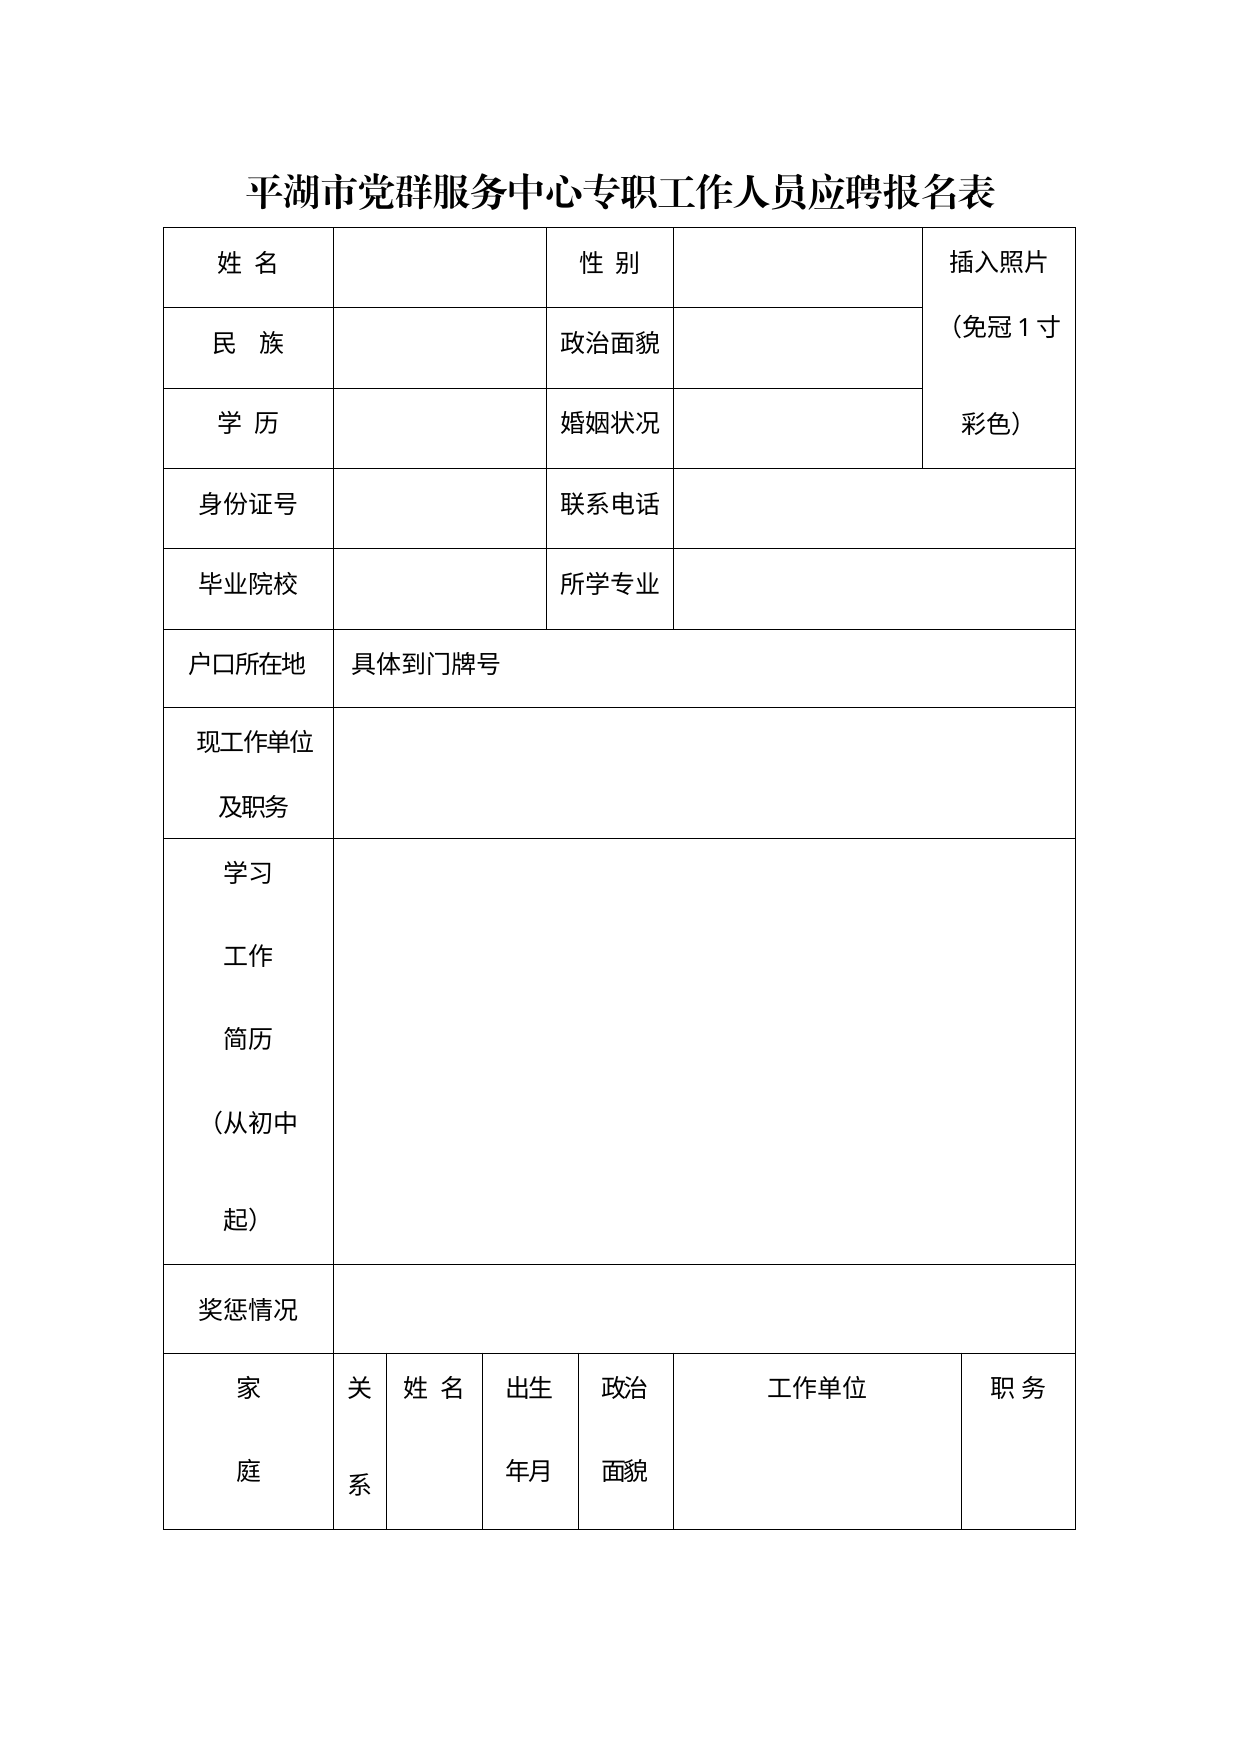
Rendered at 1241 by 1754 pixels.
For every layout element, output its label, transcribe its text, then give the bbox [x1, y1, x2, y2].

table_cell [334, 1265, 1075, 1353]
table_cell 关 系 [334, 1354, 386, 1529]
table_cell 学习 工作 简历 （从初中起） [164, 839, 333, 1264]
table_header [334, 228, 546, 307]
table_cell 出生 年月 [483, 1354, 578, 1529]
table_header 姓 名 [164, 228, 333, 307]
table_cell 姓 名 [387, 1354, 482, 1529]
table_cell 政治面貌 [547, 308, 673, 388]
table_cell 户口所在地 [164, 630, 333, 707]
table_cell [334, 469, 546, 548]
table_cell [674, 389, 922, 468]
table_cell 政治 面貌 [579, 1354, 673, 1529]
table_header [674, 228, 922, 307]
table_cell [674, 469, 1075, 548]
table_cell 联系电话 [547, 469, 673, 548]
table_cell 学 历 [164, 389, 333, 468]
table_cell [674, 549, 1075, 629]
table_cell [334, 549, 546, 629]
table_cell [334, 708, 1075, 838]
table_cell 工作单位 [674, 1354, 961, 1529]
table_cell 现工作单位 及职务 [164, 708, 333, 838]
table_header 插入照片 （免冠1寸彩色） [923, 228, 1075, 468]
table_cell 婚姻状况 [547, 389, 673, 468]
table_cell 奖惩情况 [164, 1265, 333, 1353]
table_cell [674, 308, 922, 388]
table_cell 职 务 [962, 1354, 1075, 1529]
table_cell 身份证号 [164, 469, 333, 548]
table_cell [334, 389, 546, 468]
table_cell 具体到门牌号 [334, 630, 1075, 707]
table_cell 所学专业 [547, 549, 673, 629]
text 平湖市党群服务中心专职工作人员应聘报名表 [187, 162, 1053, 227]
table_cell [334, 839, 1075, 1264]
table_cell [334, 308, 546, 388]
table_cell 民 族 [164, 308, 333, 388]
table_header 性 别 [547, 228, 673, 307]
table_cell 家 庭 成 员 [164, 1354, 333, 1529]
table_cell 毕业院校 [164, 549, 333, 629]
